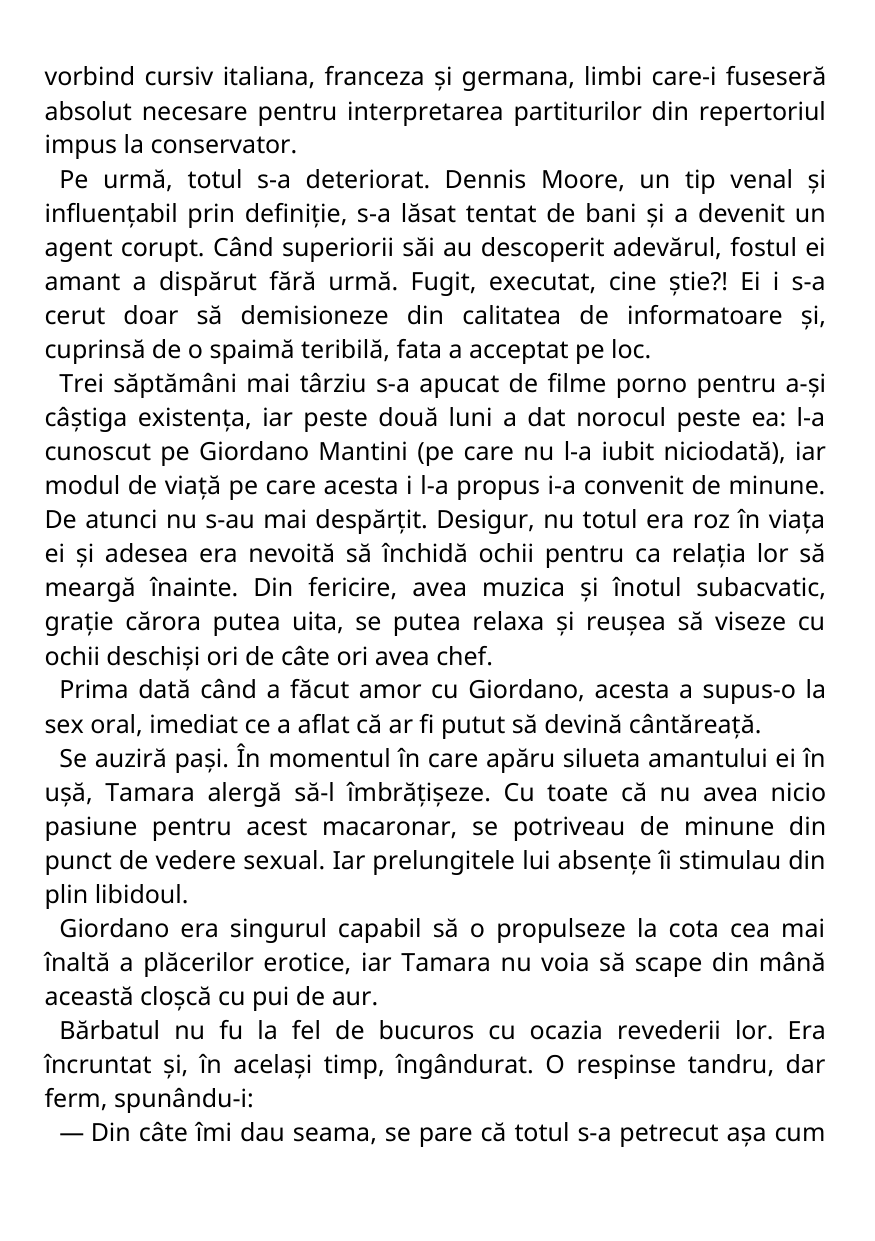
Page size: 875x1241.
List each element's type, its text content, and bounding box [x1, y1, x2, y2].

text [44, 1115, 827, 1149]
text Pe urmă, totul s-a deteriorat. Dennis Moore, un tip venal şi influenţabil prin definiţie, s-a lăsat tentat de bani şi a devenit un agent corupt. Când superiorii săi au descoperit adevărul, fostul ei amant a dispărut fără urmă. Fugit, executat, cine ştie?! Ei i s-a cerut doar să demisioneze din calitatea de informatoare şi, cuprinsă de o spaimă teribilă, fata a acceptat pe loc. [44, 161, 827, 366]
text Bărbatul nu fu la fel de bucuros cu ocazia revederii lor. Era încruntat şi, în acelaşi timp, îngândurat. O respinse tandru, dar ferm, spunându-i: [44, 1013, 827, 1115]
text Giordano era singurul capabil să o propulseze la cota cea mai înaltă a plăcerilor erotice, iar Tamara nu voia să scape din mână această cloşcă cu pui de aur. [44, 911, 827, 1013]
text Prima dată când a făcut amor cu Giordano, acesta a supus-o la sex oral, imediat ce a aflat că ar fi putut să devină cântăreaţă. [44, 672, 827, 740]
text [44, 59, 827, 161]
text Se auziră paşi. În momentul în care apăru silueta amantului ei în uşă, Tamara alergă să-l îmbrăţişeze. Cu toate că nu avea nicio pasiune pentru acest macaronar, se potriveau de minune din punct de vedere sexual. Iar prelungitele lui absenţe îi stimulau din plin libidoul. [44, 740, 827, 911]
text Trei săptămâni mai târziu s-a apucat de filme porno pentru a-şi câştiga existenţa, iar peste două luni a dat norocul peste ea: l-a cunoscut pe Giordano Mantini (pe care nu l-a iubit niciodată), iar modul de viaţă pe care acesta i l-a propus i-a convenit de minune. De atunci nu s-au mai despărţit. Desigur, nu totul era roz în viaţa ei şi adesea era nevoită să închidă ochii pentru ca relaţia lor să meargă înainte. Din fericire, avea muzica şi înotul subacvatic, graţie cărora putea uita, se putea relaxa şi reuşea să viseze cu ochii deschişi ori de câte ori avea chef. [44, 366, 827, 672]
